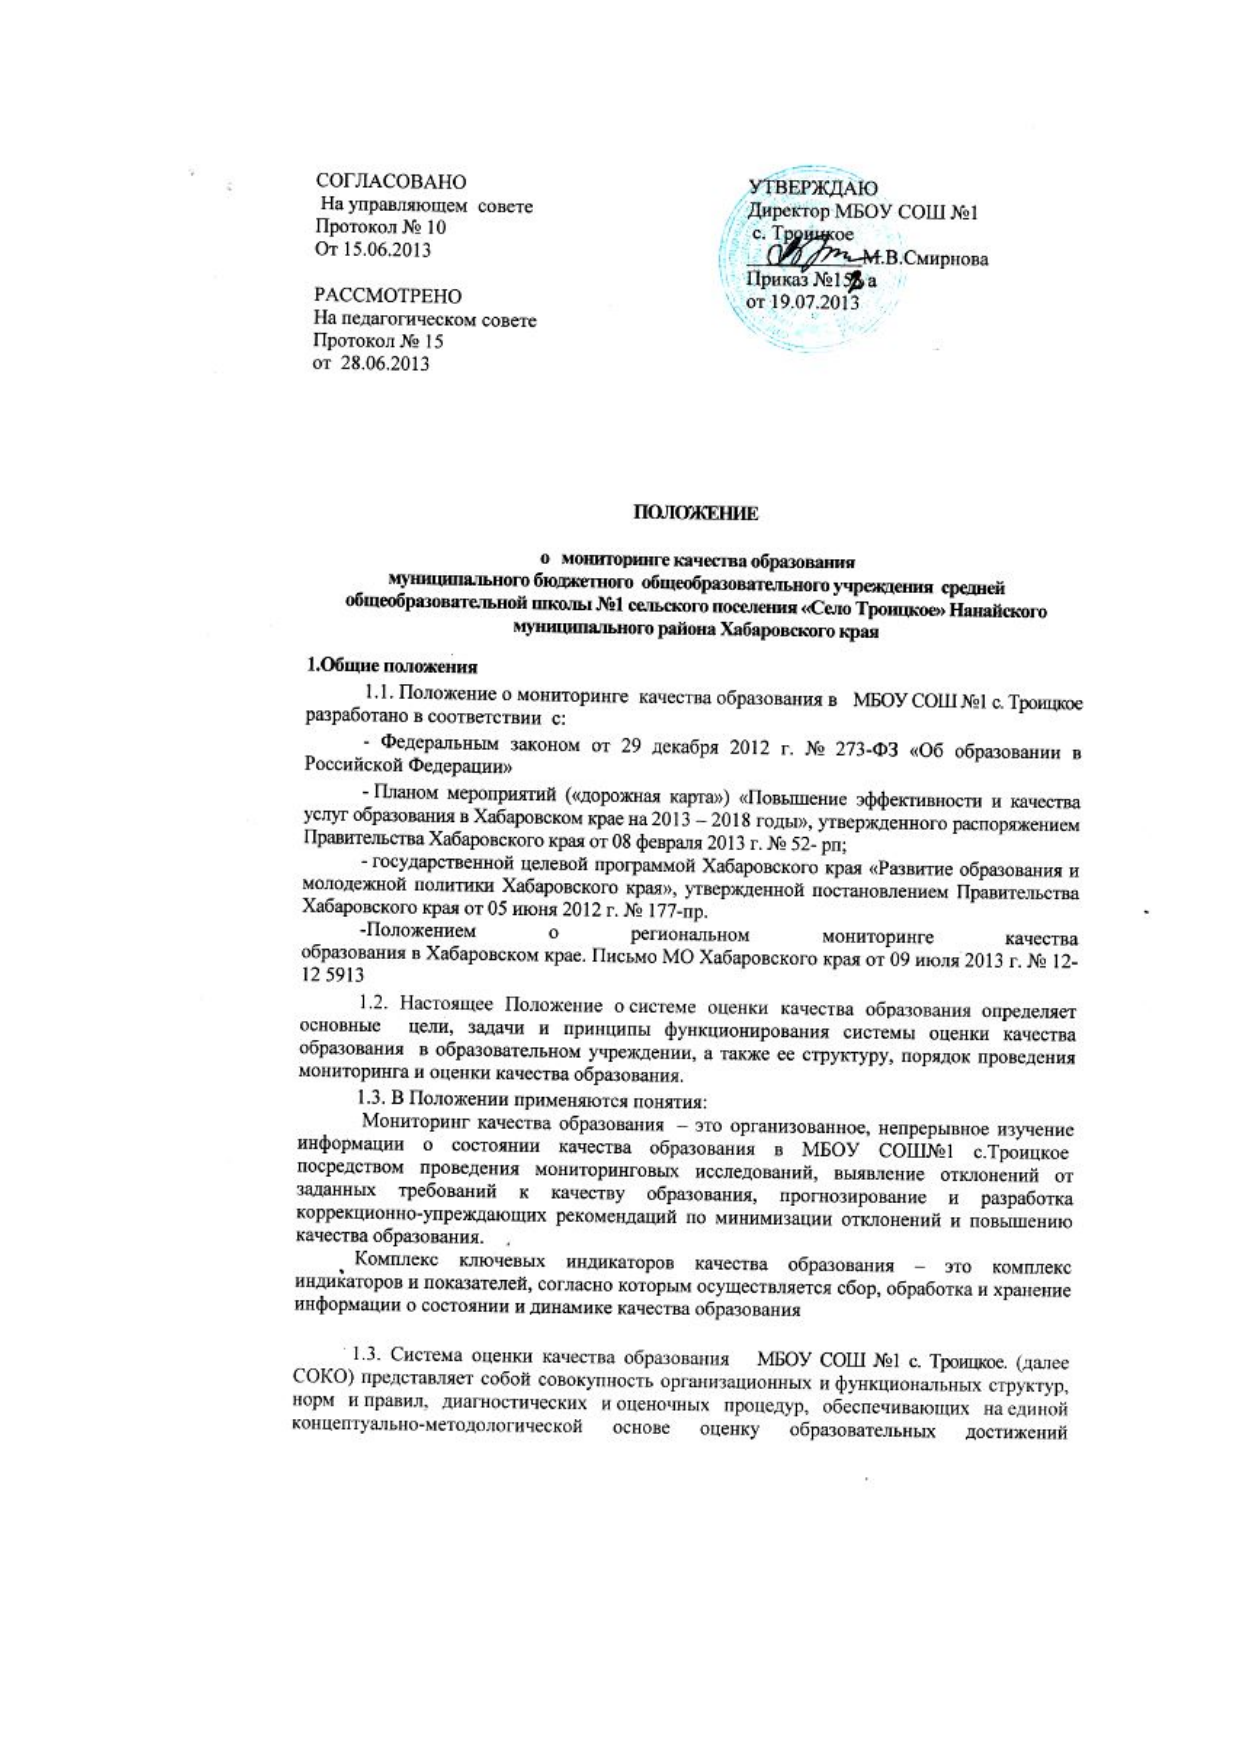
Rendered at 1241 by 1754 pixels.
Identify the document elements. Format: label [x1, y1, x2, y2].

picture [177, 118, 1152, 1495]
